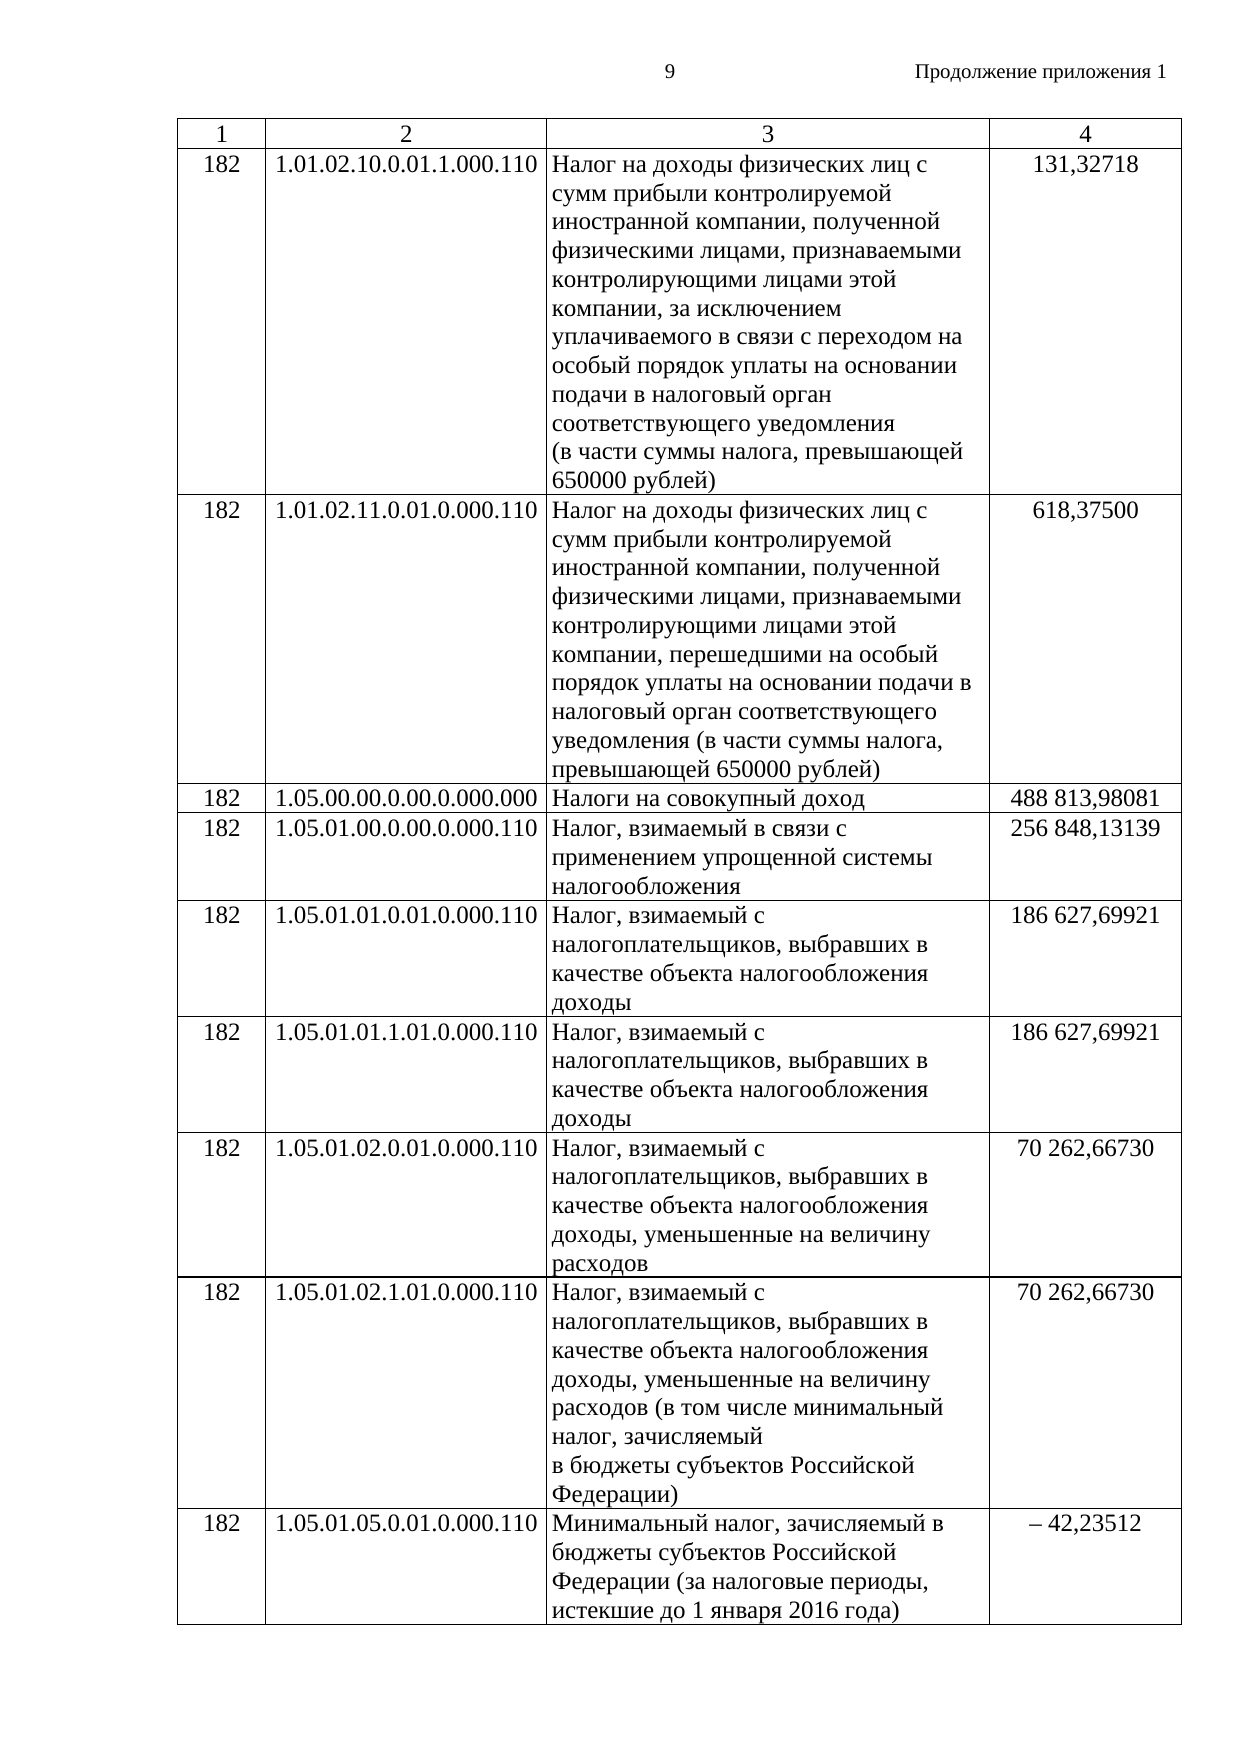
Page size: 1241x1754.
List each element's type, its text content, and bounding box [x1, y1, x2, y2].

table_cell 182 [178, 1017, 265, 1132]
table_header 3 [547, 119, 989, 148]
table_cell Налог на доходы физических лиц с сумм прибыли контролируемой иностранной компании, полученной физическими лицами, признаваемыми контролирующими лицами этой компании, перешедшими на особый порядок уплаты на основании подачи в налоговый орган соответствующего уведомления (в части суммы налога, превышающей 650000 рублей) [547, 495, 989, 782]
table_cell 131,32718 [990, 149, 1181, 494]
table_cell Налог, взимаемый с налогоплательщиков, выбравших в качестве объекта налогообложения доходы, уменьшенные на величину расходов [547, 1133, 989, 1276]
table_cell Налоги на совокупный доход [547, 784, 989, 812]
table_cell 1.05.01.02.1.01.0.000.110 [266, 1278, 546, 1507]
table_cell 182 [178, 1133, 265, 1276]
table_header 2 [266, 119, 546, 148]
table_cell 186 627,69921 [990, 901, 1181, 1016]
table_cell 488 813,98081 [990, 784, 1181, 812]
table_cell 182 [178, 1509, 265, 1623]
table_cell 182 [178, 784, 265, 812]
table_cell 70 262,66730 [990, 1278, 1181, 1507]
table_cell Минимальный налог, зачисляемый в бюджеты субъектов Российской Федерации (за налоговые периоды, истекшие до 1 января 2016 года) [547, 1509, 989, 1623]
table_cell 1.05.01.01.1.01.0.000.110 [266, 1017, 546, 1132]
table_cell 618,37500 [990, 495, 1181, 782]
table_header 1 [178, 119, 265, 148]
table_cell 1.05.01.02.0.01.0.000.110 [266, 1133, 546, 1276]
table_cell 1.05.00.00.0.00.0.000.000 [266, 784, 546, 812]
table_header 4 [990, 119, 1181, 148]
table_cell 1.01.02.10.0.01.1.000.110 [266, 149, 546, 494]
table_cell 182 [178, 813, 265, 899]
table_cell 256 848,13139 [990, 813, 1181, 899]
table_cell 182 [178, 901, 265, 1016]
table_cell Налог, взимаемый с налогоплательщиков, выбравших в качестве объекта налогообложения доходы [547, 901, 989, 1016]
table_cell 186 627,69921 [990, 1017, 1181, 1132]
table_cell 1.05.01.00.0.00.0.000.110 [266, 813, 546, 899]
table_cell Налог на доходы физических лиц с сумм прибыли контролируемой иностранной компании, полученной физическими лицами, признаваемыми контролирующими лицами этой компании, за исключением уплачиваемого в связи с переходом на особый порядок уплаты на основании подачи в налоговый орган соответствующего уведомления (в части суммы налога, превышающей 650000 рублей) [547, 149, 989, 494]
table_cell Налог, взимаемый с налогоплательщиков, выбравших в качестве объекта налогообложения доходы, уменьшенные на величину расходов (в том числе минимальный налог, зачисляемый в бюджеты субъектов Российской Федерации) [547, 1278, 989, 1507]
table_cell 182 [178, 495, 265, 782]
table_cell 1.05.01.01.0.01.0.000.110 [266, 901, 546, 1016]
table_cell Налог, взимаемый в связи с применением упрощенной системы налогообложения [547, 813, 989, 899]
table_cell 70 262,66730 [990, 1133, 1181, 1276]
table_cell 182 [178, 149, 265, 494]
table_cell Налог, взимаемый с налогоплательщиков, выбравших в качестве объекта налогообложения доходы [547, 1017, 989, 1132]
table_cell 182 [178, 1278, 265, 1507]
table_cell 1.05.01.05.0.01.0.000.110 [266, 1509, 546, 1623]
table_cell – 42,23512 [990, 1509, 1181, 1623]
table_cell 1.01.02.11.0.01.0.000.110 [266, 495, 546, 782]
